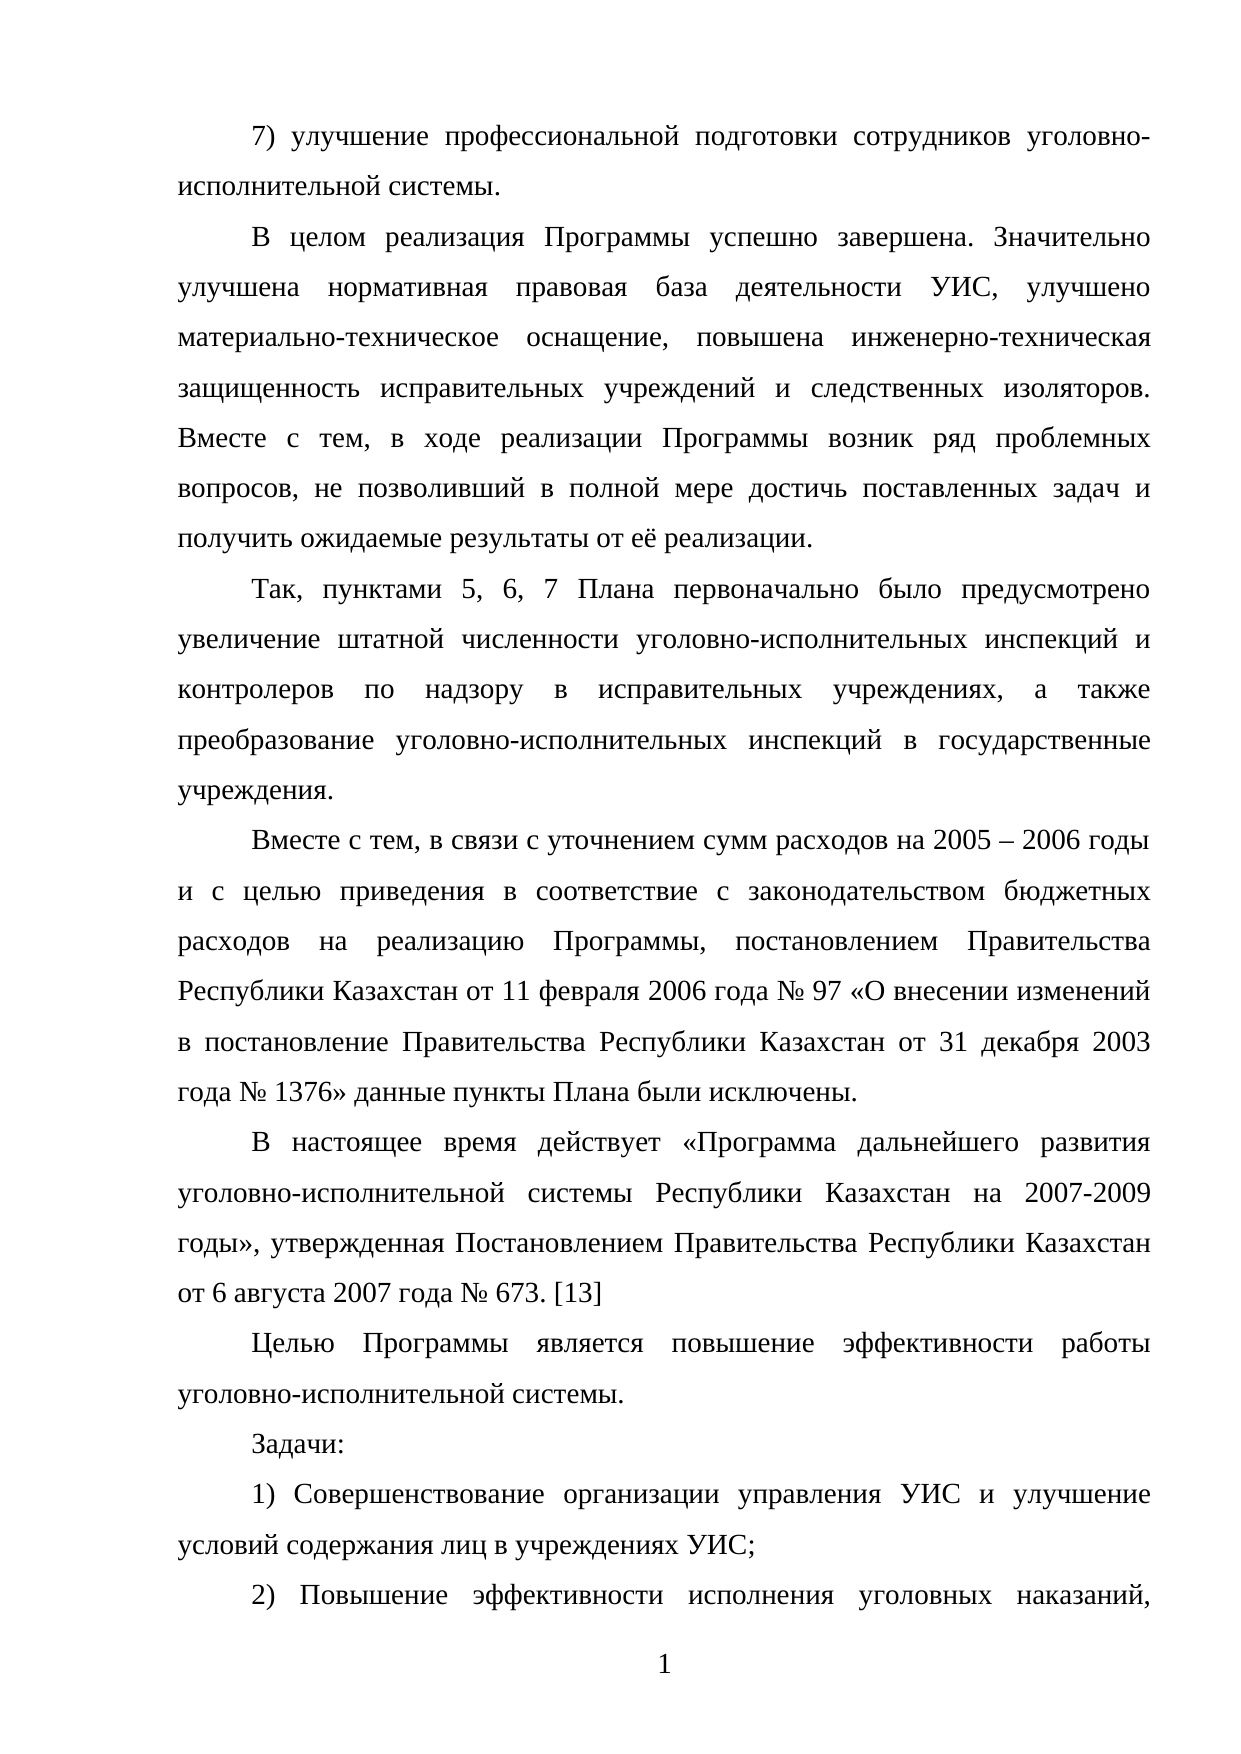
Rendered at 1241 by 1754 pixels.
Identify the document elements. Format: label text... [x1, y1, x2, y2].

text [177, 1577, 1152, 1611]
text В настоящее время действует «Программа дальнейшего развития уголовно-исполнительной системы Республики Казахстан на 2007-2009 годы», утвержденная Постановлением Правительства Республики Казахстан от 6 августа 2007 года № 673. [13] [177, 1124, 1152, 1309]
text 1) Совершенствование организации управления УИС и улучшение условий содержания лиц в учреждениях УИС; [177, 1477, 1152, 1560]
text Целью Программы является повышение эффективности работы уголовно-исполнительной системы. [177, 1326, 1152, 1409]
text Задачи: [177, 1426, 1152, 1460]
text Вместе с тем, в связи с уточнением сумм расходов на 2005 – 2006 годы и с целью приведения в соответствие с законодательством бюджетных расходов на реализацию Программы, постановлением Правительства Республики Казахстан от 11 февраля 2006 года № 97 «О внесении изменений в постановление Правительства Республики Казахстан от 31 декабря 2003 года № 1376» данные пункты Плана были исключены. [177, 822, 1152, 1108]
text Так, пунктами 5, 6, 7 Плана первоначально было предусмотрено увеличение штатной численности уголовно-исполнительных инспекций и контролеров по надзору в исправительных учреждениях, а также преобразование уголовно-исполнительных инспекций в государственные учреждения. [177, 571, 1152, 806]
text В целом реализация Программы успешно завершена. Значительно улучшена нормативная правовая база деятельности УИС, улучшено материально-техническое оснащение, повышена инженерно-техническая защищенность исправительных учреждений и следственных изоляторов. Вместе с тем, в ходе реализации Программы возник ряд проблемных вопросов, не позволивший в полной мере достичь поставленных задач и получить ожидаемые результаты от её реализации. [177, 219, 1152, 554]
text 7) улучшение профессиональной подготовки сотрудников уголовно-исполнительной системы. [177, 118, 1152, 202]
